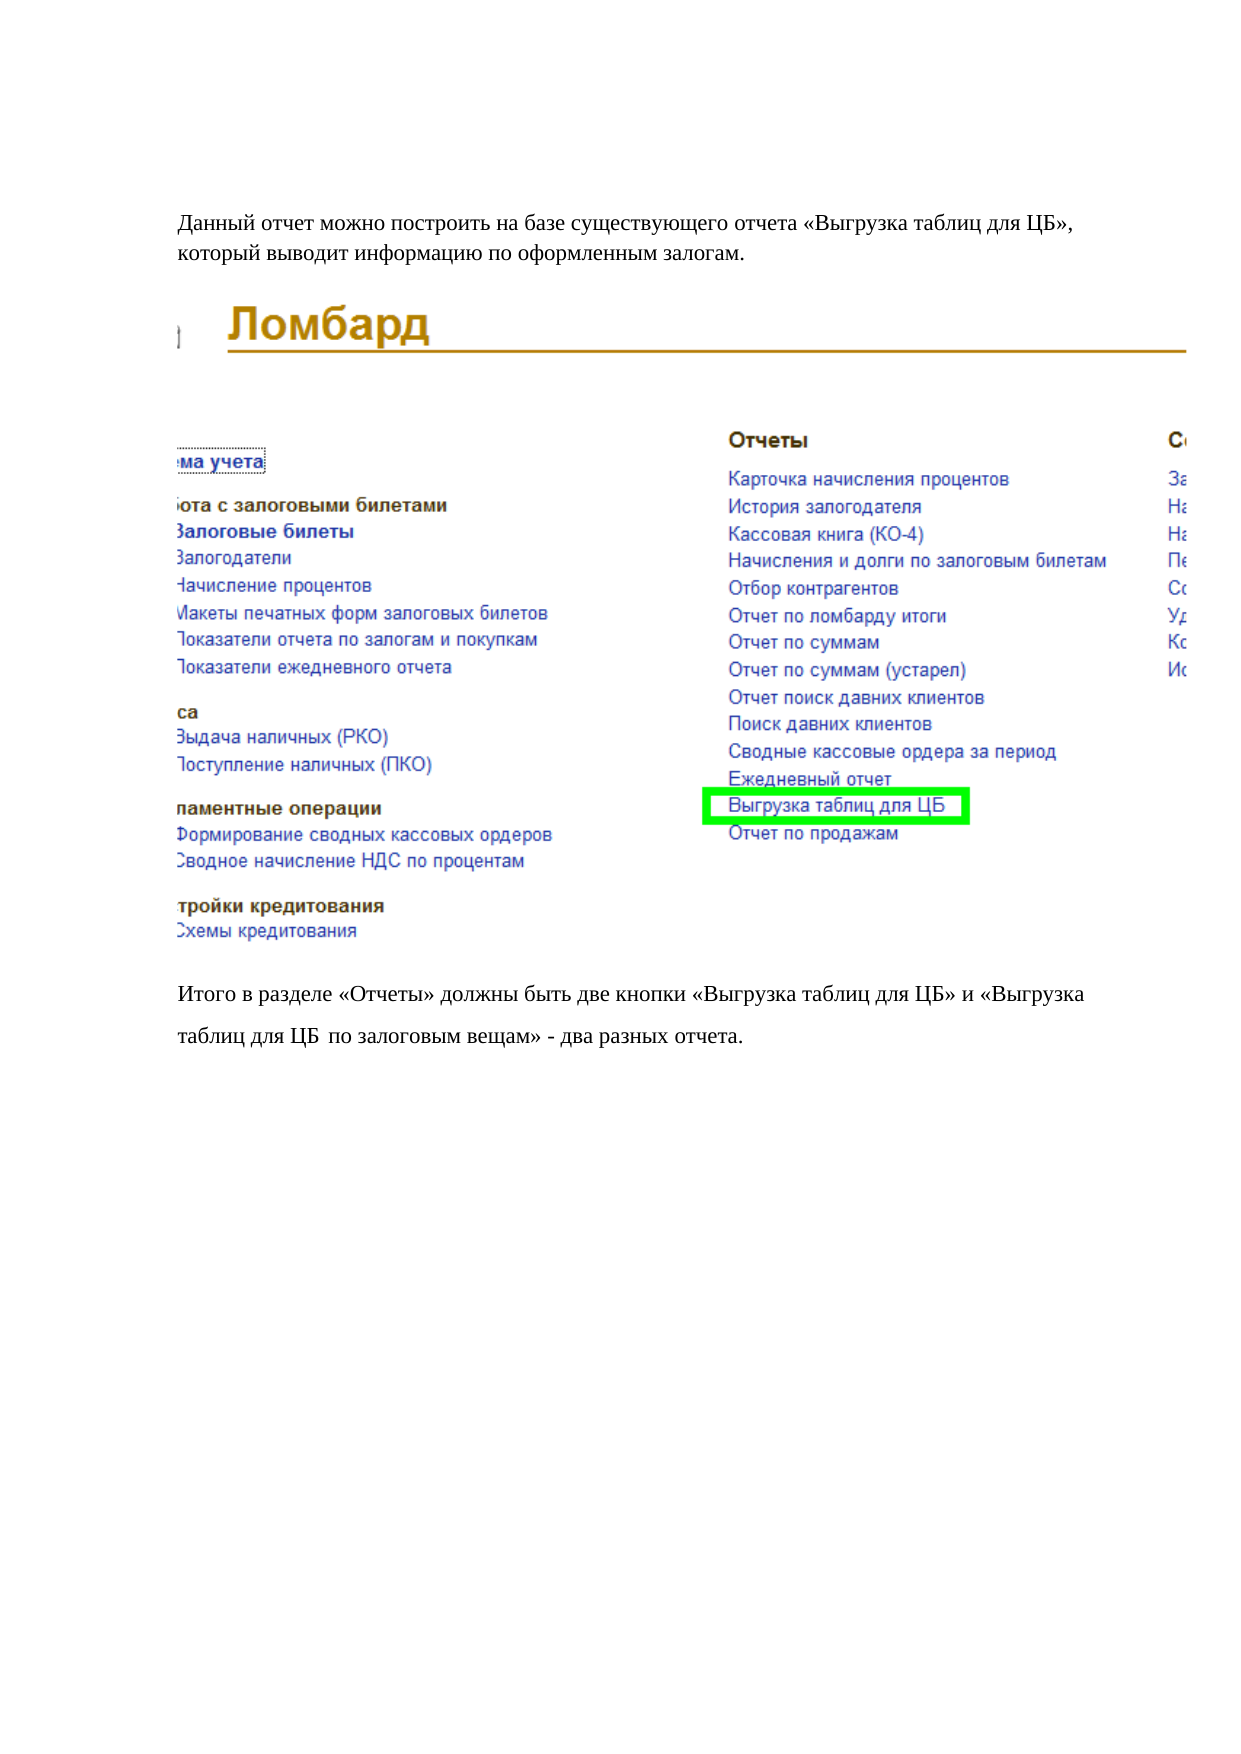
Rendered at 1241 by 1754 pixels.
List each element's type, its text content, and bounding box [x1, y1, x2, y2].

picture [177, 290, 1187, 946]
text Итого в разделе «Отчеты» должны быть две кнопки «Выгрузка таблиц для ЦБ» и «Выгрузка таблиц для ЦБ по залоговым вещам» - два разных отчета. [177, 946, 1152, 1050]
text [177, 118, 1152, 265]
